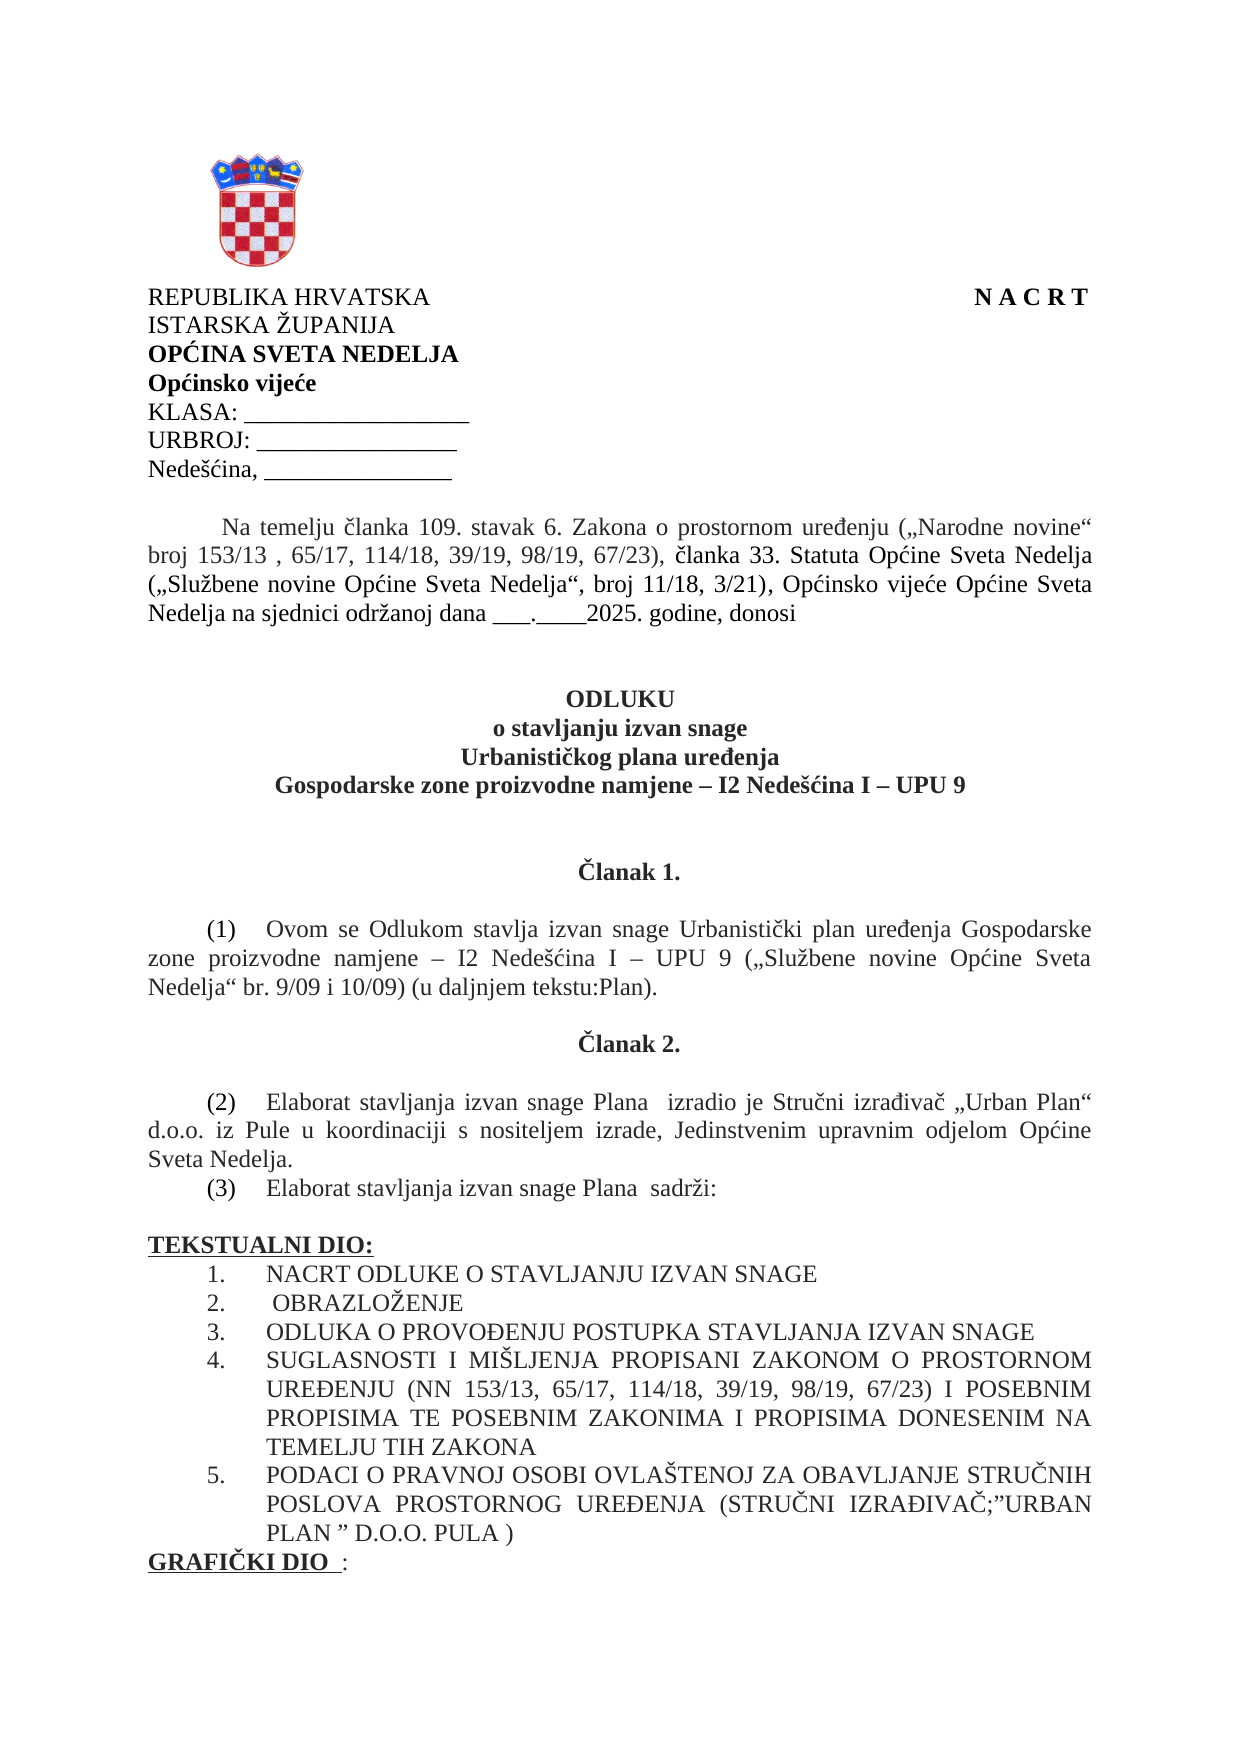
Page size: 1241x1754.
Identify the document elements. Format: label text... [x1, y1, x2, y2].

list Elaborat stavljanja izvan snage Plana sadrži: [148, 1173, 1093, 1202]
text Gospodarske zone proizvodne namjene – I2 Nedešćina I – UPU 9 [148, 771, 1093, 799]
list PODACI O PRAVNOJ OSOBI OVLAŠTENOJ ZA OBAVLJANJE STRUČNIH POSLOVA PROSTORNOG UREĐENJA (STRUČNI IZRAĐIVAČ;”URBan plan ” d.o.o. Pula ) [207, 1461, 1093, 1547]
list suglasnosti I mišljenja propisanI Zakonom o prostornom uređenju (NN 153/13, 65/17, 114/18, 39/19, 98/19, 67/23) i posebnim propisima te posebnim zakonima i propisima donesenim na temelju tih zakona [207, 1346, 1093, 1461]
text OPĆINA SVETA NEDELJA [148, 339, 1093, 368]
list ODLUKA O PROVOĐENJU POSTUPKA STAVLJANJA IZVAN SNAGE [207, 1317, 1093, 1346]
text Članak 2. [148, 1029, 1111, 1058]
text TEKSTUALNI DIO: [148, 1231, 1093, 1259]
text Nedešćina, _______________ [148, 454, 1093, 483]
list NACRT ODLUKE O STAVLJANJU IZVAN SNAGE [207, 1259, 1093, 1288]
text KLASA: __________________ [148, 397, 1093, 426]
text Članak 1. [148, 857, 1111, 886]
text ODLUKU [148, 684, 1093, 713]
text GRAFIČKI DIO : [148, 1547, 1063, 1576]
text Urbanističkog plana uređenja [148, 742, 1093, 771]
text URBROJ: ________________ [148, 426, 1093, 454]
list Ovom se Odlukom stavlja izvan snage Urbanistički plan uređenja Gospodarske zone proizvodne namjene – I2 Nedešćina I – UPU 9 („Službene novine Općine Sveta Nedelja“ br. 9/09 i 10/09) (u daljnjem tekstu:Plan). [148, 914, 1093, 1001]
text ISTARSKA ŽUPANIJA [148, 311, 1093, 339]
list OBRAZLOŽENJE [207, 1288, 1093, 1317]
text REPUBLIKA HRVATSKA N A C R T [148, 282, 1093, 311]
text Na temelju članka 109. stavak 6. Zakona o prostornom uređenju („Narodne novine“ broj 153/13 , 65/17, 114/18, 39/19, 98/19, 67/23), članka 33. Statuta Općine Sveta Nedelja („Službene novine Općine Sveta Nedelja“, broj 11/18, 3/21), Općinsko vijeće Općine Sveta Nedelja na sjednici održanoj dana ___.____2025. godine, donosi [148, 512, 1093, 627]
list Elaborat stavljanja izvan snage Plana izradio je Stručni izrađivač „Urban Plan“ d.o.o. iz Pule u koordinaciji s nositeljem izrade, Jedinstvenim upravnim odjelom Općine Sveta Nedelja. [148, 1087, 1093, 1173]
text Općinsko vijeće [148, 368, 1093, 397]
text o stavljanju izvan snage [148, 713, 1093, 742]
picture [206, 147, 304, 271]
